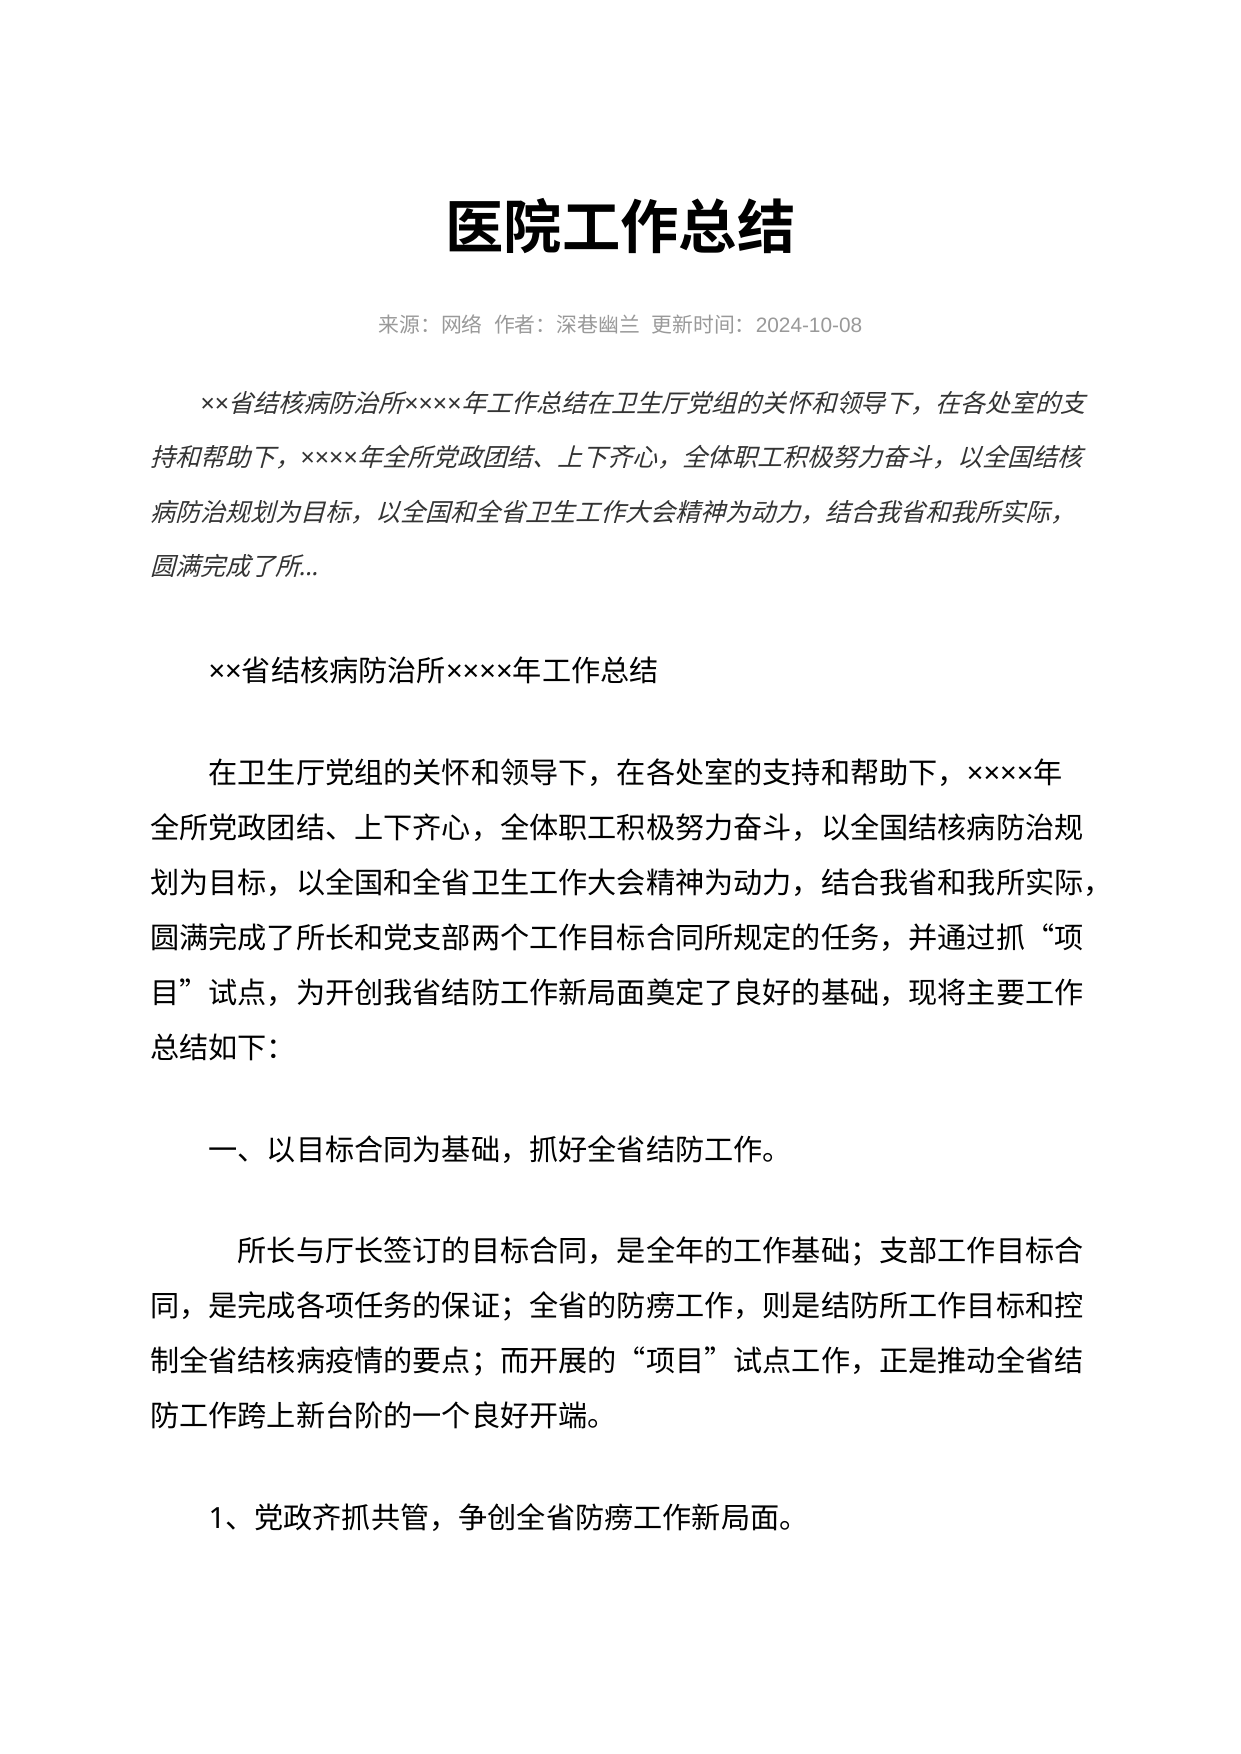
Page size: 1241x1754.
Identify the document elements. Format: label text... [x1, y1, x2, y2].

subtitle 医院工作总结 [150, 181, 1090, 266]
text ××省结核病防治所××××年工作总结 [150, 648, 1090, 690]
text 在卫生厅党组的关怀和领导下，在各处室的支持和帮助下，××××年全所党政团结、上下齐心，全体职工积极努力奋斗，以全国结核病防治规划为目标，以全国和全省卫生工作大会精神为动力，结合我省和我所实际，圆满完成了所长和党支部两个工作目标合同所规定的任务，并通过抓“项目”试点，为开创我省结防工作新局面奠定了良好的基础，现将主要工作总结如下： [150, 750, 1090, 1067]
text 一、以目标合同为基础，抓好全省结防工作。 [150, 1126, 1090, 1168]
text 来源：网络 作者：深巷幽兰 更新时间：2024-10-08 [150, 313, 1090, 337]
text ××省结核病防治所××××年工作总结在卫生厅党组的关怀和领导下，在各处室的支持和帮助下，××××年全所党政团结、上下齐心，全体职工积极努力奋斗，以全国结核病防治规划为目标，以全国和全省卫生工作大会精神为动力，结合我省和我所实际，圆满完成了所... [150, 383, 1090, 583]
text 1、党政齐抓共管，争创全省防痨工作新局面。 [150, 1494, 1090, 1537]
text 所长与厅长签订的目标合同，是全年的工作基础；支部工作目标合同，是完成各项任务的保证；全省的防痨工作，则是结防所工作目标和控制全省结核病疫情的要点；而开展的“项目”试点工作，正是推动全省结防工作跨上新台阶的一个良好开端。 [150, 1228, 1090, 1435]
